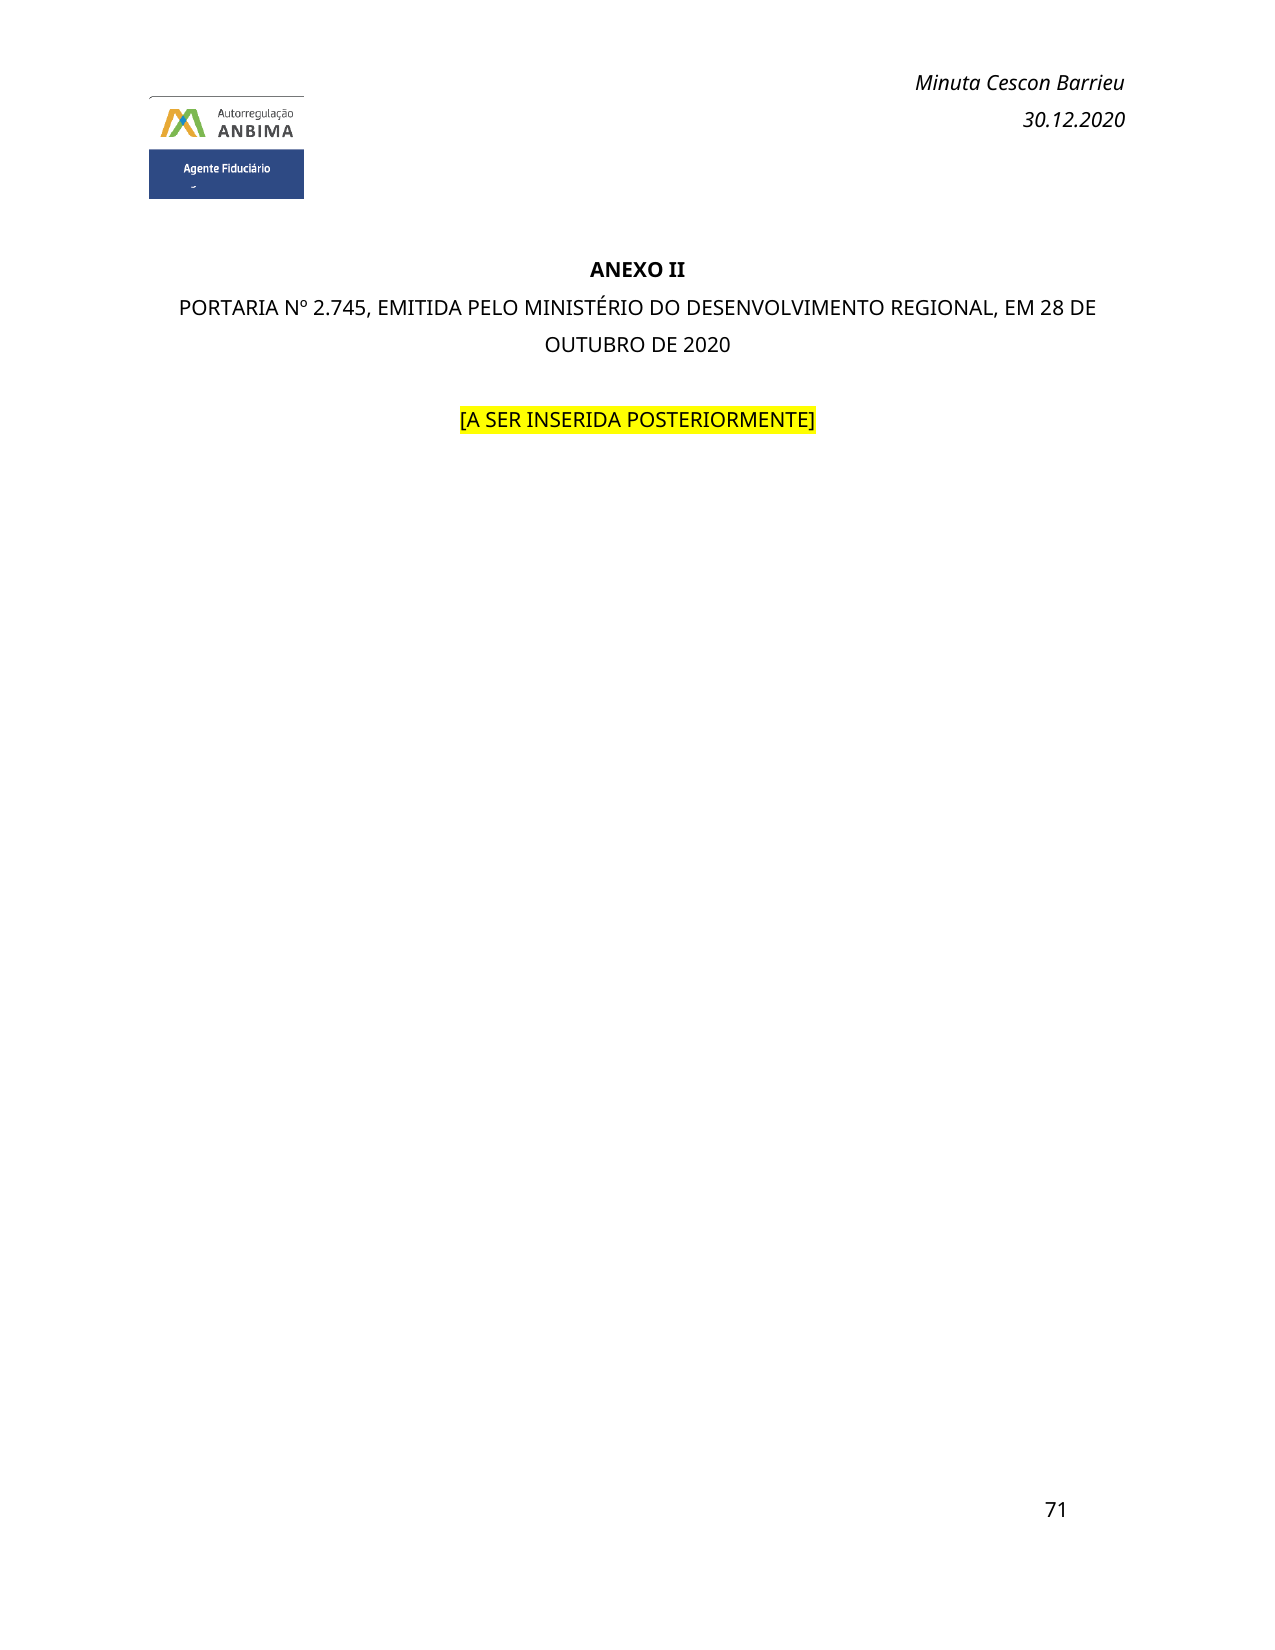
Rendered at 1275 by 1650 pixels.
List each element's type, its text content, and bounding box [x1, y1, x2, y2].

list [A SER INSERIDA POSTERIORMENTE] [148, 397, 1127, 434]
picture [147, 96, 304, 198]
list ANEXO II [148, 247, 1127, 284]
list PORTARIA Nº 2.745, EMITIDA PELO MINISTÉRIO DO DESENVOLVIMENTO REGIONAL, EM 28 DE OUTUBRO DE 2020 [148, 284, 1127, 359]
